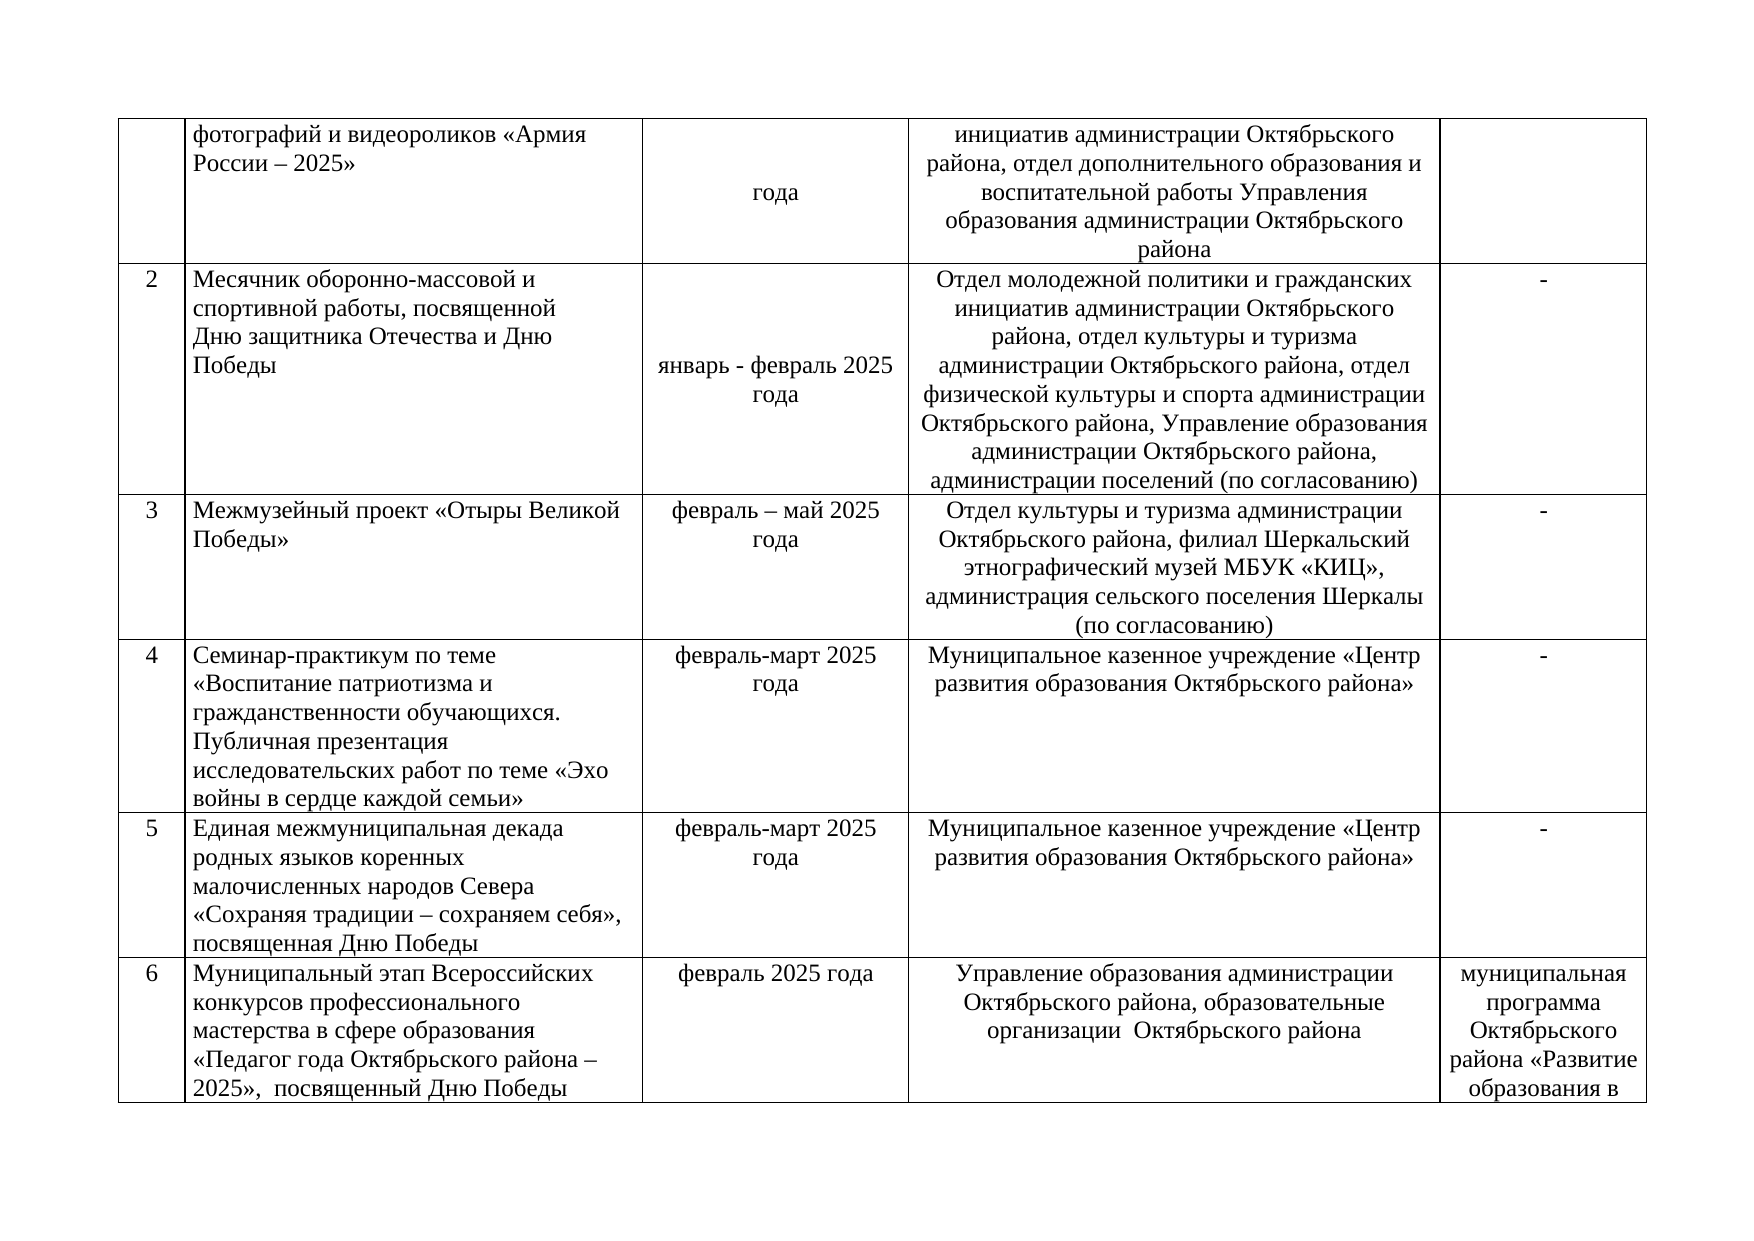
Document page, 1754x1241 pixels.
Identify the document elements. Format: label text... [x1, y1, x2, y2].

table_cell Отдел культуры и туризма администрации Октябрьского района, филиал Шеркальский этнографический музей МБУК «КИЦ», администрация сельского поселения Шеркалы (по согласованию) [909, 495, 1439, 639]
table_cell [909, 958, 1439, 1102]
table_cell Муниципальное казенное учреждение «Центр развития образования Октябрьского района» [909, 813, 1439, 957]
table_cell - [1441, 119, 1646, 263]
table_cell 3 [119, 495, 184, 639]
table_cell - [1441, 813, 1646, 957]
table_cell 4 [119, 640, 184, 812]
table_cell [1441, 958, 1646, 1102]
table_cell - [1441, 495, 1646, 639]
table_cell 1 [119, 119, 184, 263]
table_cell Муниципальное казенное учреждение «Центр развития образования Октябрьского района» [909, 640, 1439, 812]
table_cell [186, 119, 642, 263]
table_cell февраль – май 2025 года [643, 495, 908, 639]
table_cell - [1441, 640, 1646, 812]
table_cell Межмузейный проект «Отыры Великой Победы» [186, 495, 642, 639]
table_cell Единая межмуниципальная декада родных языков коренных малочисленных народов Севера «Сохраняя традиции – сохраняем себя», посвященная Дню Победы [186, 813, 642, 957]
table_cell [643, 119, 908, 263]
table_cell - [1441, 264, 1646, 494]
table_cell февраль 2025 года [643, 958, 908, 1102]
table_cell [909, 119, 1439, 263]
table_cell 2 [119, 264, 184, 494]
table_cell январь - февраль 2025 года [643, 264, 908, 494]
table_cell Отдел молодежной политики и гражданских инициатив администрации Октябрьского района, отдел культуры и туризма администрации Октябрьского района, отдел физической культуры и спорта администрации Октябрьского района, Управление образования администрации Октябрьского района, администрации поселений (по согласованию) [909, 264, 1439, 494]
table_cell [186, 958, 642, 1102]
table_cell февраль-март 2025 года [643, 813, 908, 957]
table_cell февраль-март 2025 года [643, 640, 908, 812]
table_cell 6 [119, 958, 184, 1102]
table_cell Месячник оборонно-массовой и спортивной работы, посвященной Дню защитника Отечества и Дню Победы [186, 264, 642, 494]
table_cell 5 [119, 813, 184, 957]
table_cell Семинар-практикум по теме «Воспитание патриотизма и гражданственности обучающихся. Публичная презентация исследовательских работ по теме «Эхо войны в сердце каждой семьи» [186, 640, 642, 812]
